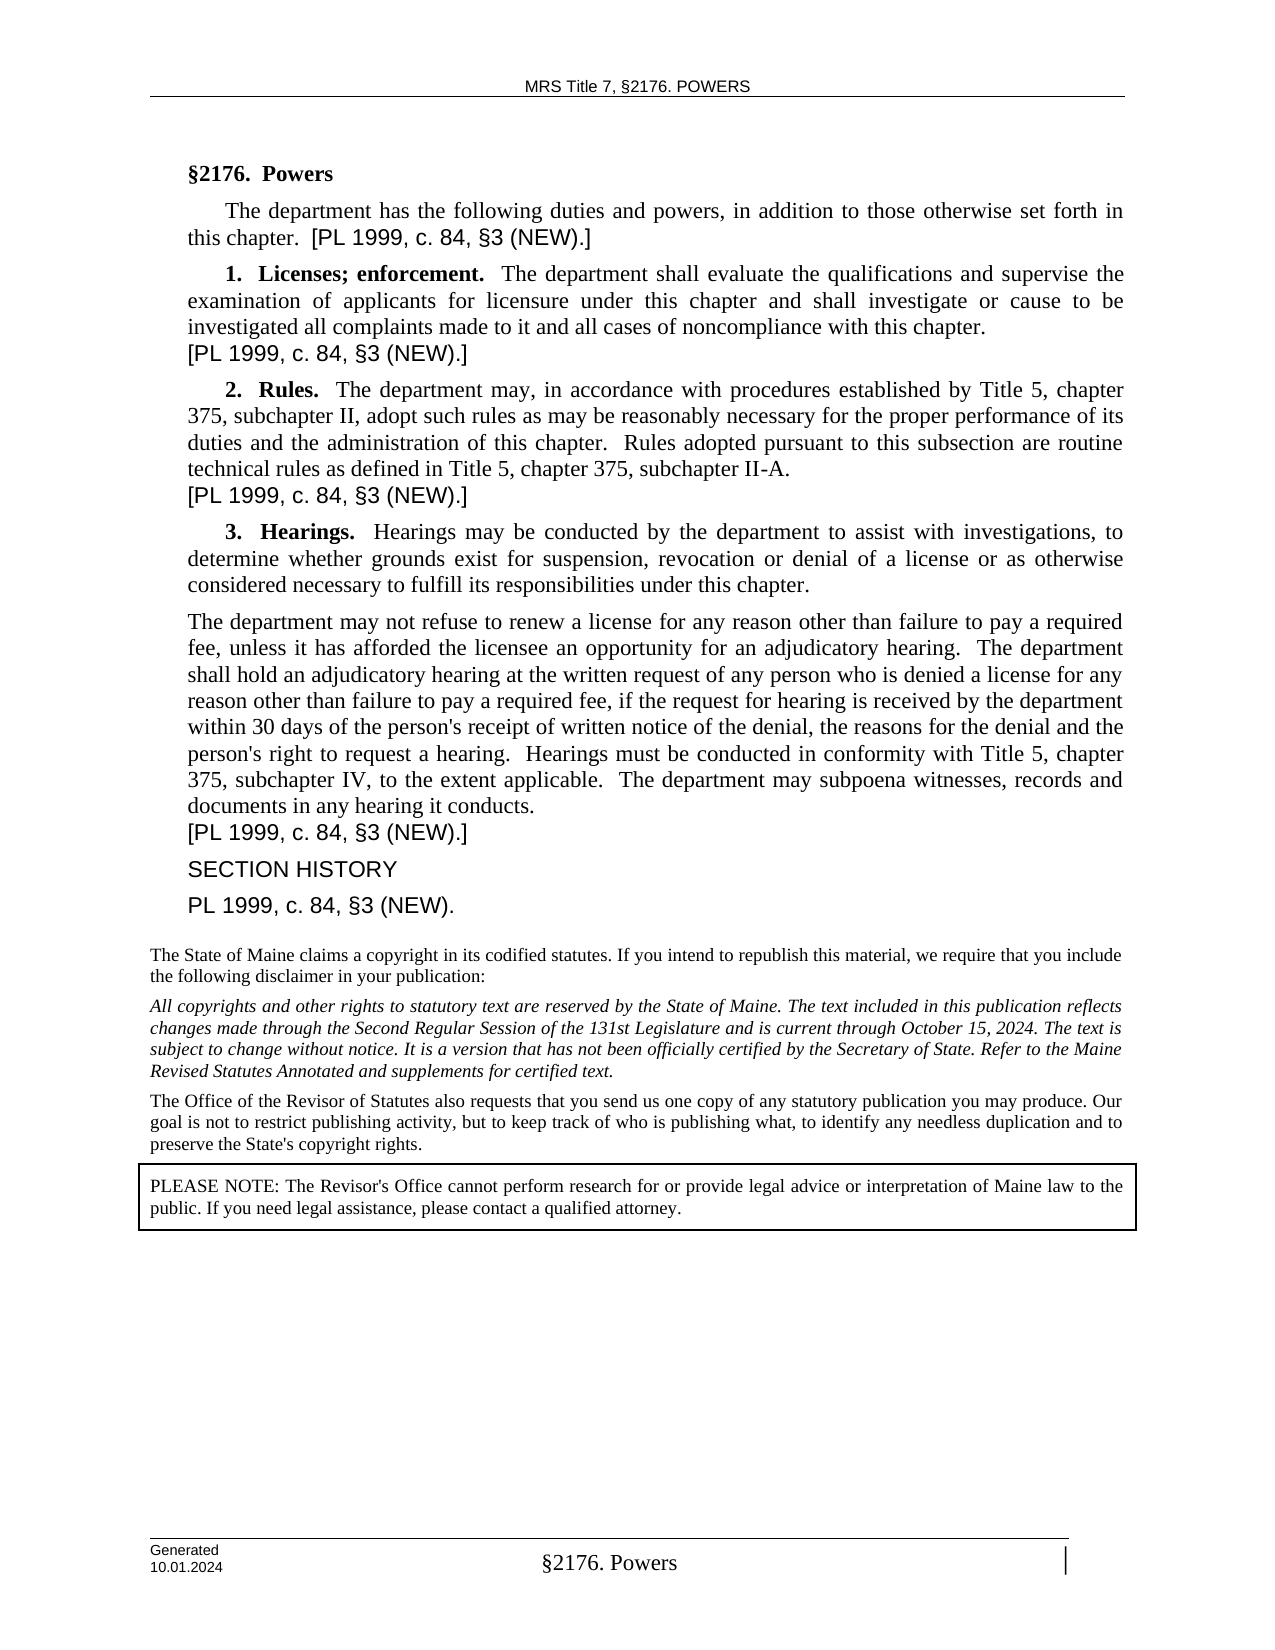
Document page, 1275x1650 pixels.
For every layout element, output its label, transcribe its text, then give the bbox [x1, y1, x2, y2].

text 1. Licenses; enforcement. The department shall evaluate the qualifications and supervise the examination of applicants for licensure under this chapter and shall investigate or cause to be investigated all complaints made to it and all cases of noncompliance with this chapter. [187, 260, 1125, 339]
text 3. Hearings. Hearings may be conducted by the department to assist with investigations, to determine whether grounds exist for suspension, revocation or denial of a license or as otherwise considered necessary to fulfill its responsibilities under this chapter. [187, 518, 1125, 597]
text All copyrights and other rights to statutory text are reserved by the State of Maine. The text included in this publication reflects changes made through the Second Regular Session of the 131st Legislature and is current through October 15, 2024 . The text is subject to change without notice. It is a version that has not been officially certified by the Secretary of State. Refer to the Maine Revised Statutes Annotated and supplements for certified text. [150, 995, 1125, 1081]
text SECTION HISTORY [187, 856, 1125, 882]
text The Office of the Revisor of Statutes also requests that you send us one copy of any statutory publication you may produce. Our goal is not to restrict publishing activity, but to keep track of who is publishing what, to identify any needless duplication and to preserve the State's copyright rights. [150, 1090, 1125, 1154]
text PLEASE NOTE: The Revisor's Office cannot perform research for or provide legal advice or interpretation of Maine law to the public. If you need legal assistance, please contact a qualified attorney. [140, 1165, 1135, 1229]
text [PL 1999, c. 84, §3 (NEW).] [187, 819, 1125, 845]
text The department may not refuse to renew a license for any reason other than failure to pay a required fee, unless it has afforded the licensee an opportunity for an adjudicatory hearing. The department shall hold an adjudicatory hearing at the written request of any person who is denied a license for any reason other than failure to pay a required fee, if the request for hearing is received by the department within 30 days of the person's receipt of written notice of the denial, the reasons for the denial and the person's right to request a hearing. Hearings must be conducted in conformity with Title 5, chapter 375, subchapter IV, to the extent applicable. The department may subpoena witnesses, records and documents in any hearing it conducts. [187, 608, 1125, 819]
text The department has the following duties and powers, in addition to those otherwise set forth in this chapter. [PL 1999, c. 84, §3 (NEW).] [187, 197, 1125, 250]
text 2. Rules. The department may, in accordance with procedures established by Title 5, chapter 375, subchapter II, adopt such rules as may be reasonably necessary for the proper performance of its duties and the administration of this chapter. Rules adopted pursuant to this subsection are routine technical rules as defined in Title 5, chapter 375, subchapter II‑A. [187, 376, 1125, 482]
text [PL 1999, c. 84, §3 (NEW).] [187, 482, 1125, 508]
text The State of Maine claims a copyright in its codified statutes. If you intend to republish this material, we require that you include the following disclaimer in your publication: [150, 944, 1125, 987]
text §2176. Powers [187, 160, 1125, 187]
text [PL 1999, c. 84, §3 (NEW).] [187, 339, 1125, 366]
text PL 1999, c. 84, §3 (NEW). [187, 892, 1125, 919]
